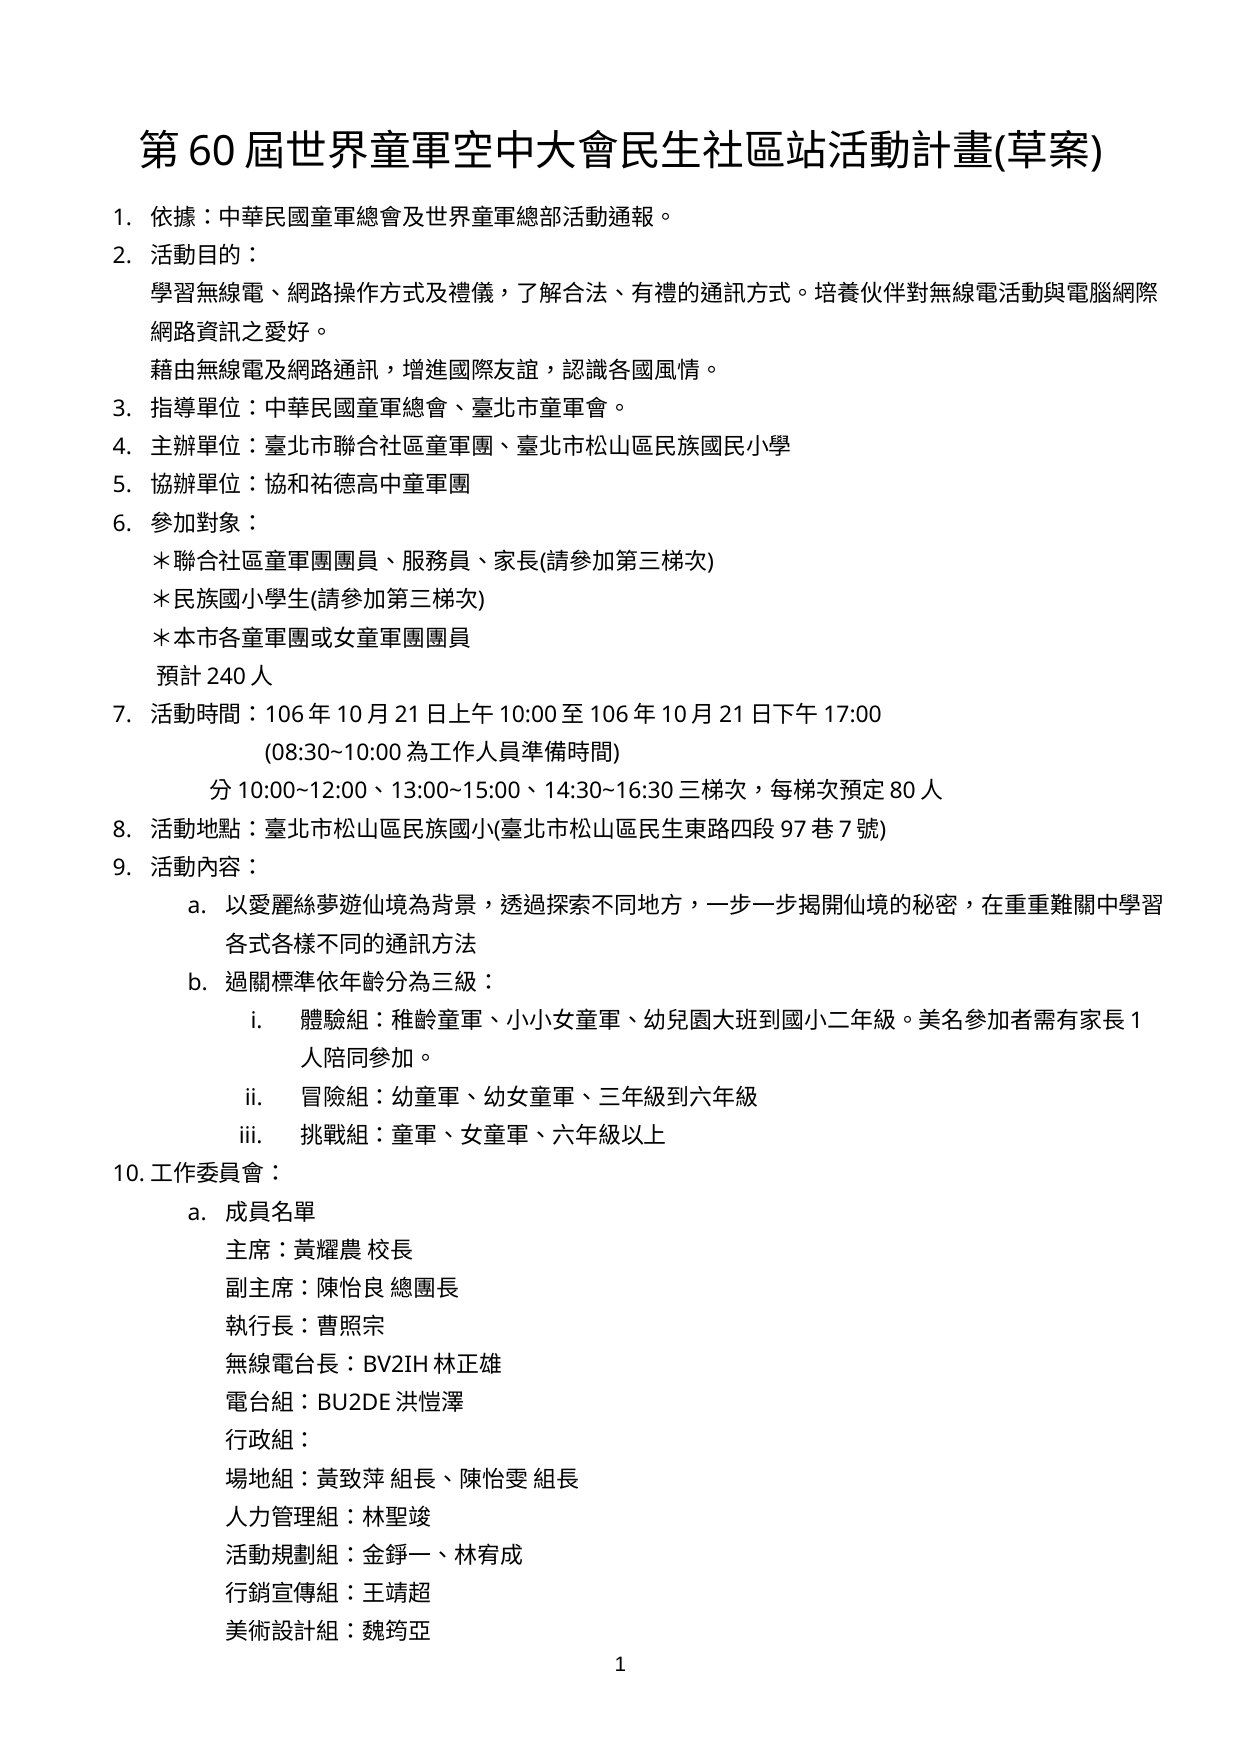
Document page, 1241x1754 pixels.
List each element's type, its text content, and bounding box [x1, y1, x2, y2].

list 協辦單位：協和祐德高中童軍團 [112, 466, 1165, 500]
list 指導單位：中華民國童軍總會、臺北市童軍會。 [112, 390, 1165, 423]
subtitle 第60屆世界童軍空中大會民生社區站活動計畫(草案) [75, 117, 1165, 177]
list 活動時間：106年10月21日上午10:00至106年10月21日下午17:00 (08:30~10:00為工作人員準備時間) 分10:00~12:00、13:00~15:00、14:30~16:30三梯次，每梯次預定80人 [112, 696, 1165, 806]
list 工作委員會： [112, 1155, 1165, 1188]
list 依據：中華民國童軍總會及世界童軍總部活動通報。 [112, 199, 1165, 232]
list 冒險組：幼童軍、幼女童軍、三年級到六年級 [262, 1078, 1165, 1112]
list 參加對象： ＊聯合社區童軍團團員、服務員、家長(請參加第三梯次) ＊民族國小學生(請參加第三梯次) ＊本市各童軍團或女童軍團團員 預計240人 [112, 505, 1165, 691]
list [187, 1193, 1165, 1646]
list 活動目的： 學習無線電、網路操作方式及禮儀，了解合法、有禮的通訊方式。培養伙伴對無線電活動與電腦網際網路資訊之愛好。 藉由無線電及網路通訊，增進國際友誼，認識各國風情。 [112, 237, 1165, 385]
list 挑戰組：童軍、女童軍、六年級以上 [262, 1117, 1165, 1150]
list 活動內容： [112, 849, 1165, 882]
list 過關標準依年齡分為三級： [187, 964, 1165, 997]
list 活動地點：臺北市松山區民族國小(臺北市松山區民生東路四段97巷7號) [112, 811, 1165, 844]
list 體驗組：稚齡童軍、小小女童軍、幼兒園大班到國小二年級。美名參加者需有家長1人陪同參加。 [262, 1002, 1165, 1073]
list 主辦單位：臺北市聯合社區童軍團、臺北市松山區民族國民小學 [112, 428, 1165, 461]
list 以愛麗絲夢遊仙境為背景，透過探索不同地方，一步一步揭開仙境的秘密，在重重難關中學習各式各樣不同的通訊方法 [187, 887, 1165, 959]
